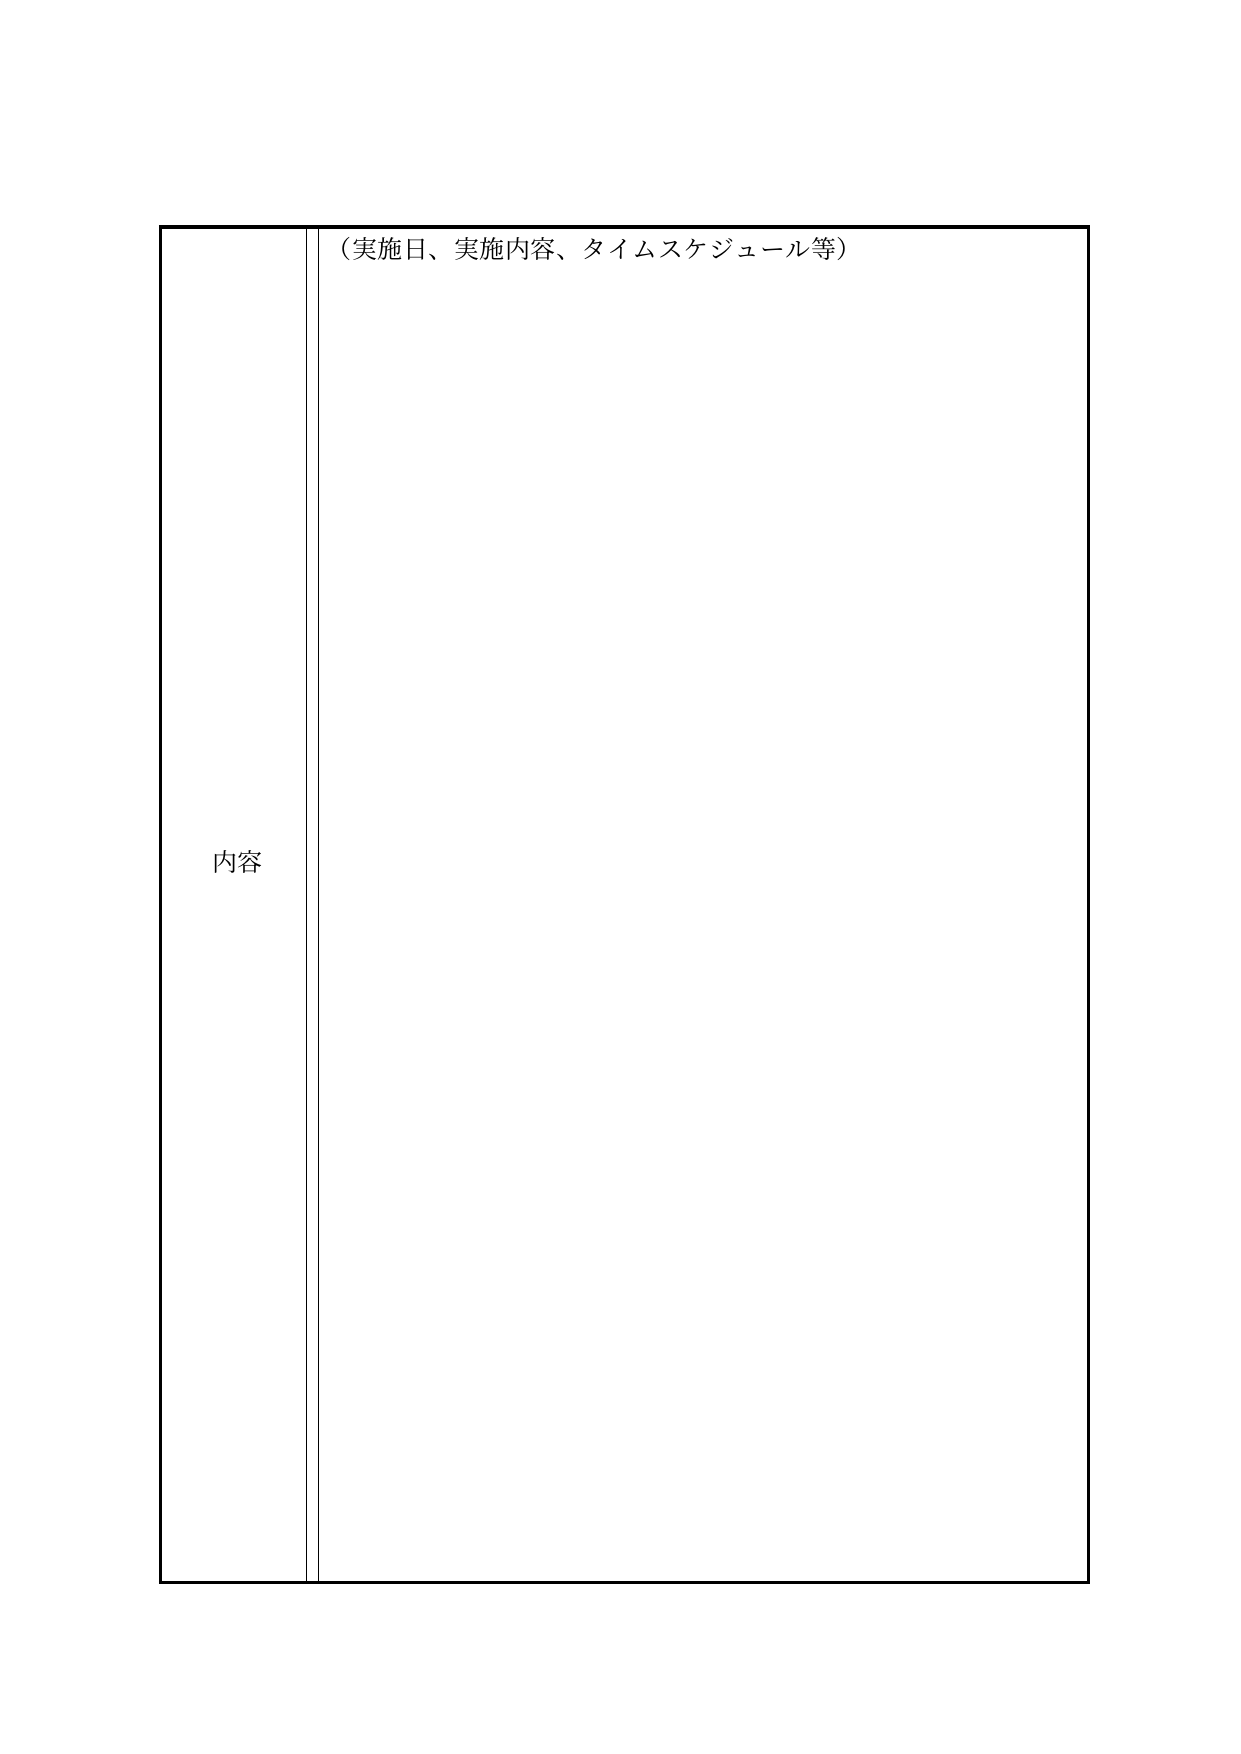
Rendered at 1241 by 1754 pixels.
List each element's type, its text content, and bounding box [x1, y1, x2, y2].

table_header （実施日、実施内容、タイムスケジュール等） [319, 229, 1087, 1581]
table_header 内容 [162, 229, 306, 1581]
table_header [307, 229, 318, 1581]
